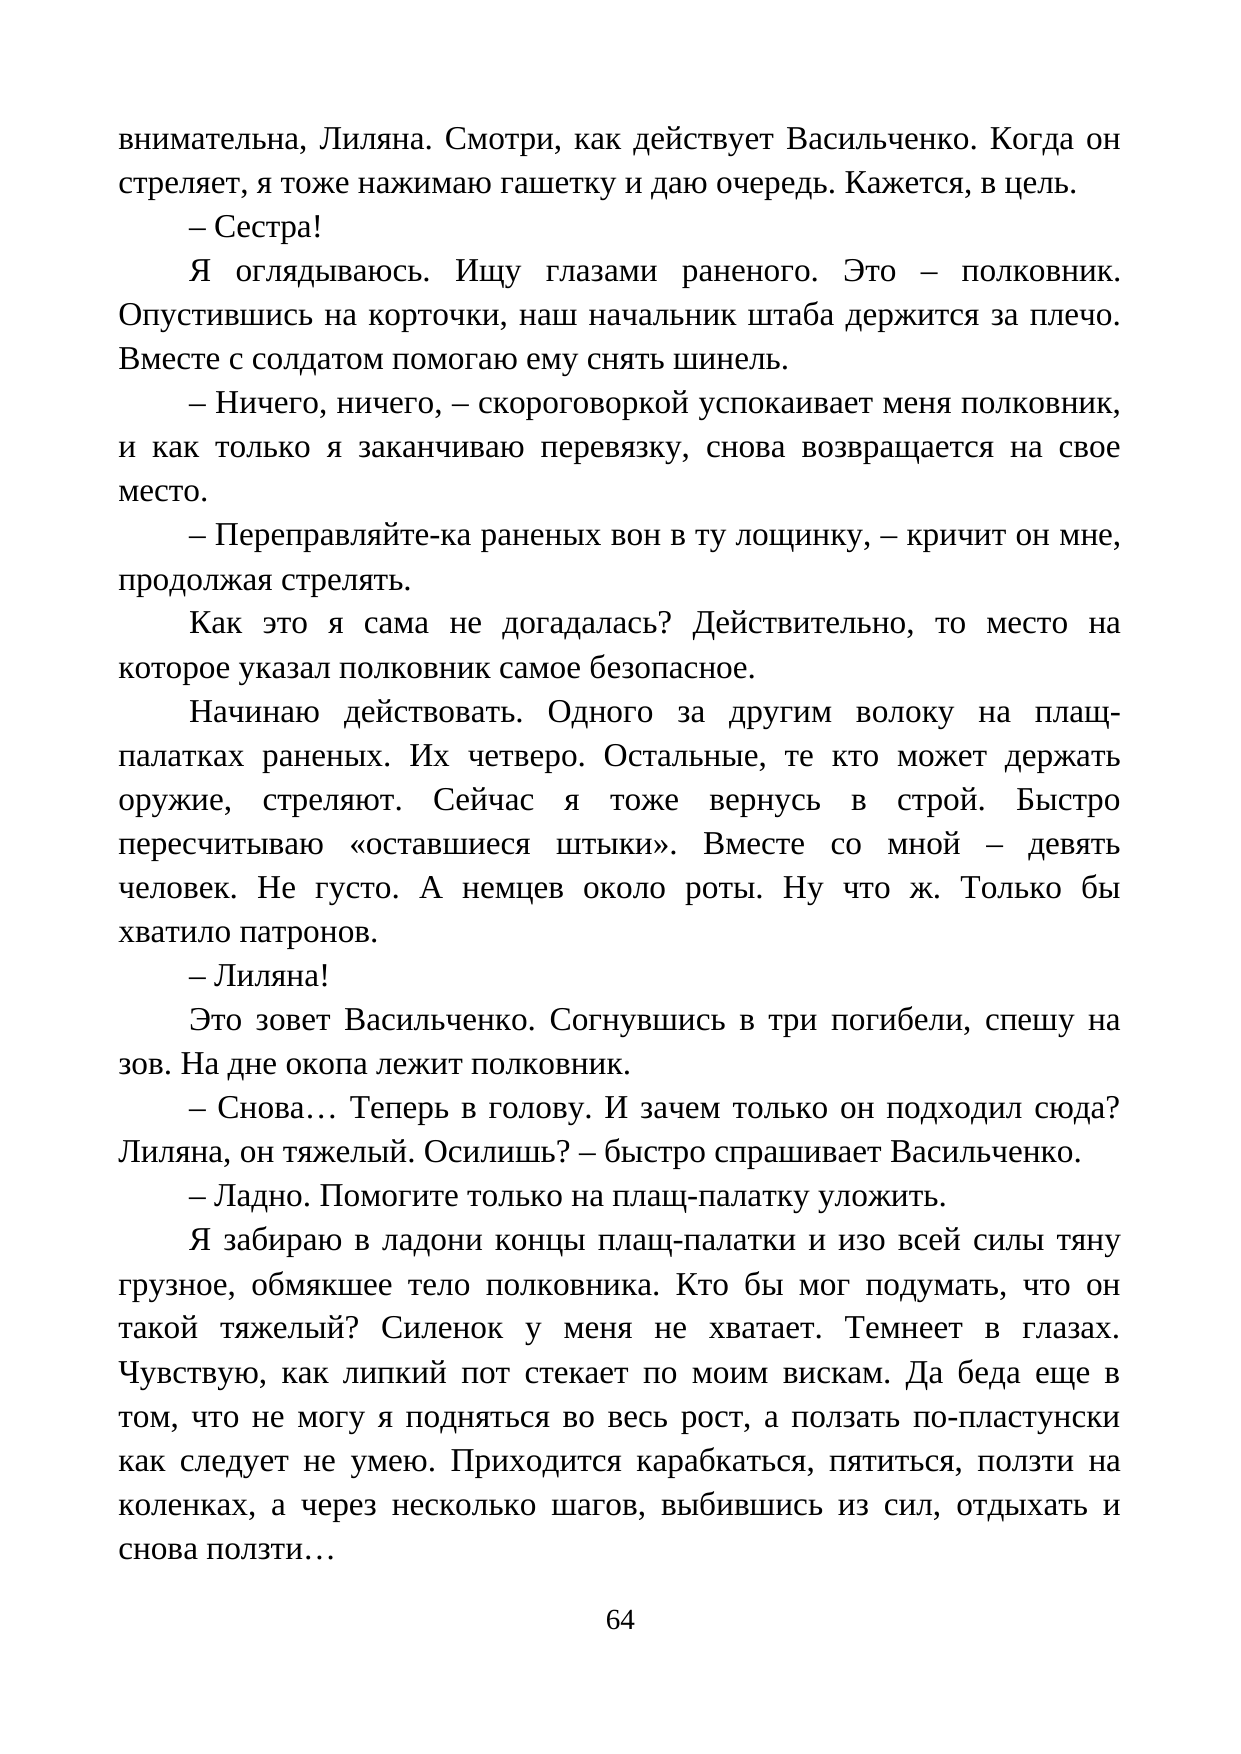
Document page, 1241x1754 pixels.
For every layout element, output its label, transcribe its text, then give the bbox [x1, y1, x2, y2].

text – Сестра! [118, 206, 1122, 244]
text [118, 118, 1122, 201]
text – Ничего, ничего, – скороговоркой успокаивает меня полковник, и как только я заканчиваю перевязку, снова возвращается на свое место. [118, 382, 1122, 509]
text – Лиляна! [118, 955, 1122, 994]
text – Переправляйте-ка раненых вон в ту лощинку, – кричит он мне, продолжая стрелять. [118, 515, 1122, 597]
text Как это я сама не догадалась? Действительно, то место на которое указал полковник самое безопасное. [118, 603, 1122, 685]
text Начинаю действовать. Одного за другим волоку на плащ-палатках раненых. Их четверо. Остальные, те кто может держать оружие, стреляют. Сейчас я тоже вернусь в строй. Быстро пересчитываю «оставшиеся штыки». Вместе со мной – девять человек. Не густо. А немцев около роты. Ну что ж. Только бы хватило патронов. [118, 691, 1122, 949]
text Я оглядываюсь. Ищу глазами раненого. Это – полковник. Опустившись на корточки, наш начальник штаба держится за плечо. Вместе с солдатом помогаю ему снять шинель. [118, 250, 1122, 377]
text Это зовет Васильченко. Согнувшись в три погибели, спешу на зов. На дне окопа лежит полковник. [118, 999, 1122, 1082]
text Я забираю в ладони концы плащ-палатки и изо всей силы тяну грузное, обмякшее тело полковника. Кто бы мог подумать, что он такой тяжелый? Силенок у меня не хватает. Темнеет в глазах. Чувствую, как липкий пот стекает по моим вискам. Да беда еще в том, что не могу я подняться во весь рост, а ползать по-пластунски как следует не умею. Приходится карабкаться, пятиться, ползти на коленках, а через несколько шагов, выбившись из сил, отдыхать и снова ползти… [118, 1220, 1122, 1566]
text – Снова… Теперь в голову. И зачем только он подходил сюда? Лиляна, он тяжелый. Осилишь? – быстро спрашивает Васильченко. [118, 1087, 1122, 1170]
text – Ладно. Помогите только на плащ-палатку уложить. [118, 1176, 1122, 1214]
